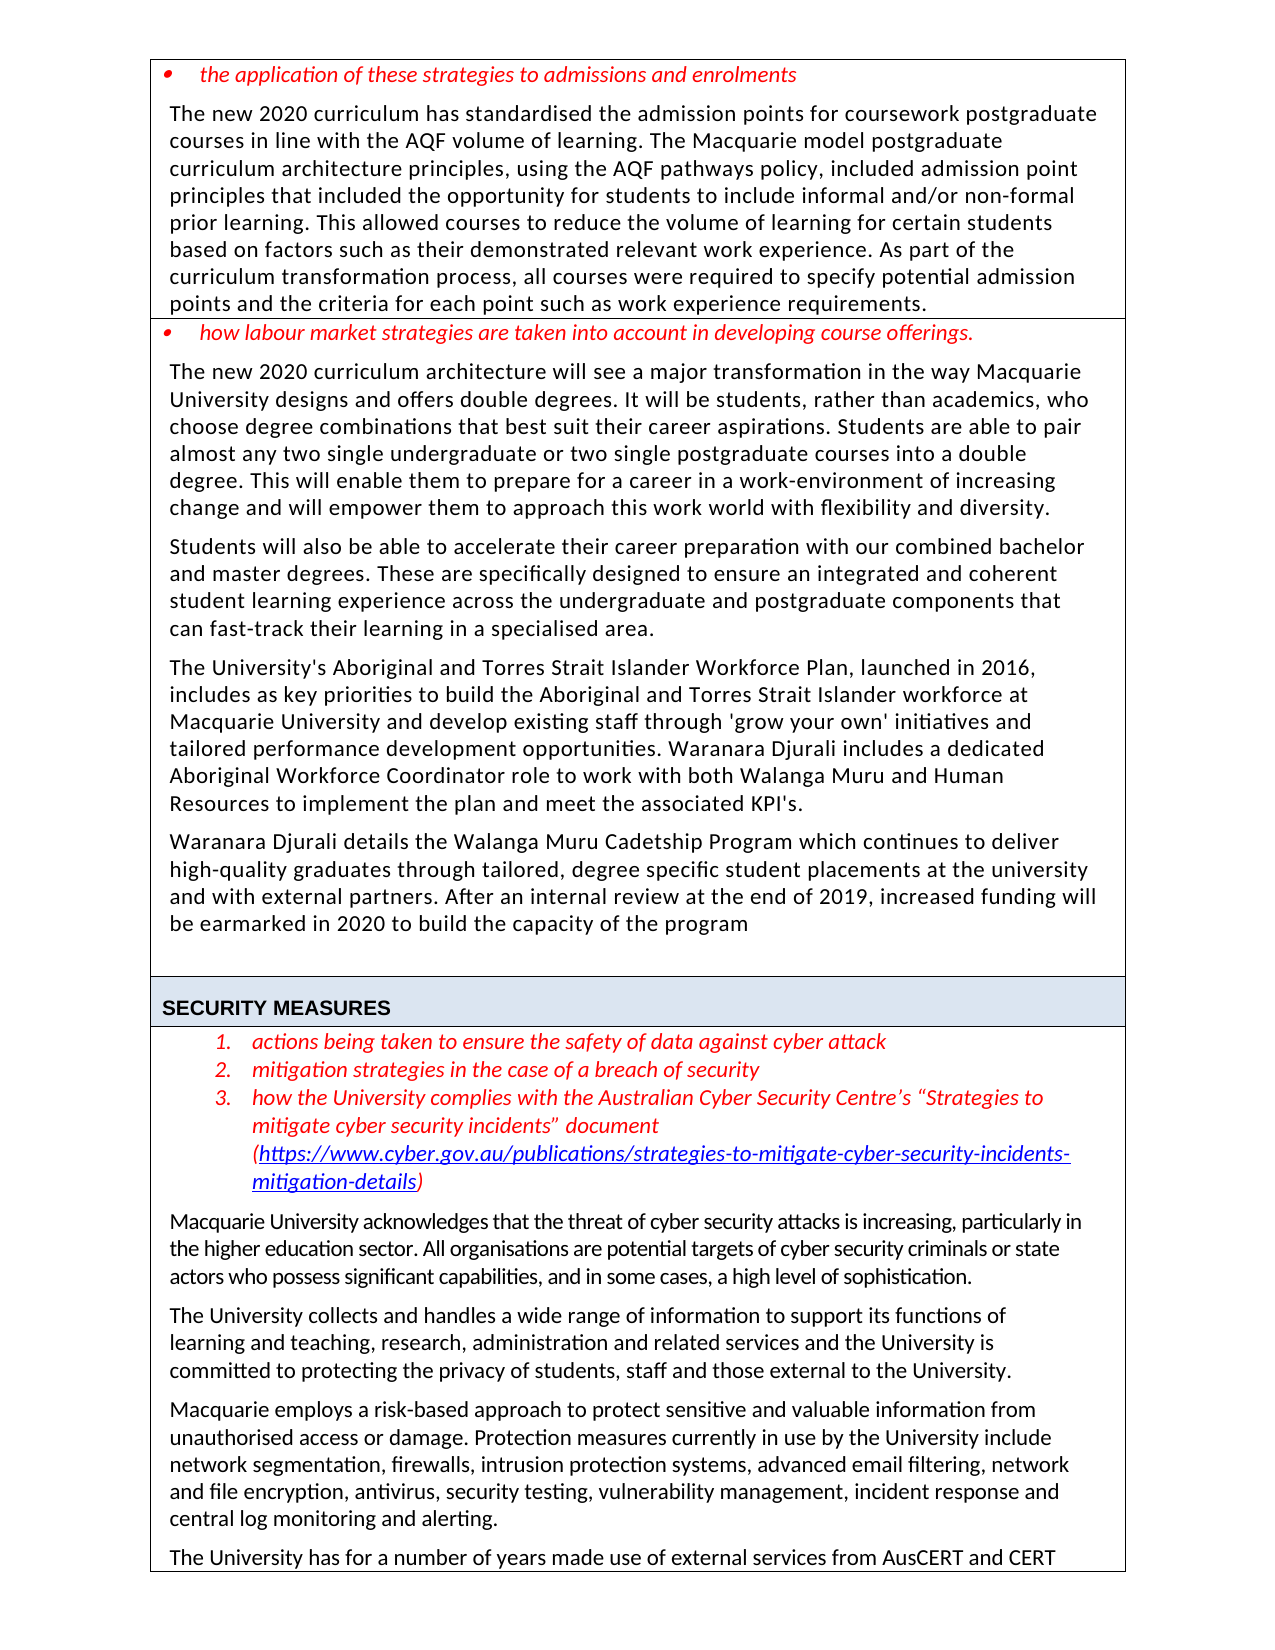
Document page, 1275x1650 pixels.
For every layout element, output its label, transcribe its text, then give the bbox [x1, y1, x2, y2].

table_cell the application of these strategies to admissions and enrolments The new 2020 curriculum has standardised the admission points for coursework postgraduate courses in line with the AQF volume of learning. The Macquarie model postgraduate curriculum architecture principles, using the AQF pathways policy, included admission point principles that included the opportunity for students to include informal and/or non-formal prior learning. This allowed courses to reduce the volume of learning for certain students based on factors such as their demonstrated relevant work experience. As part of the curriculum transformation process, all courses were required to specify potential admission points and the criteria for each point such as work experience requirements. [151, 60, 1125, 317]
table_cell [151, 1027, 1125, 1571]
table_cell security measures [151, 977, 1125, 1026]
table_cell how labour market strategies are taken into account in developing course offerings. The new 2020 curriculum architecture will see a major transformation in the way Macquarie University designs and offers double degrees. It will be students, rather than academics, who choose degree combinations that best suit their career aspirations. Students are able to pair almost any two single undergraduate or two single postgraduate courses into a double degree. This will enable them to prepare for a career in a work-environment of increasing change and will empower them to approach this work world with flexibility and diversity. Students will also be able to accelerate their career preparation with our combined bachelor and master degrees. These are specifically designed to ensure an integrated and coherent student learning experience across the undergraduate and postgraduate components that can fast-track their learning in a specialised area. The University's Aboriginal and Torres Strait Islander Workforce Plan, launched in 2016, includes as key priorities to build the Aboriginal and Torres Strait Islander workforce at Macquarie University and develop existing staff through 'grow your own' initiatives and tailored performance development opportunities. Waranara Djurali includes a dedicated Aboriginal Workforce Coordinator role to work with both Walanga Muru and Human Resources to implement the plan and meet the associated KPI's. Waranara Djurali details the Walanga Muru Cadetship Program which continues to deliver high-quality graduates through tailored, degree specific student placements at the university and with external partners. After an internal review at the end of 2019, increased funding will be earmarked in 2020 to build the capacity of the program [151, 319, 1125, 976]
